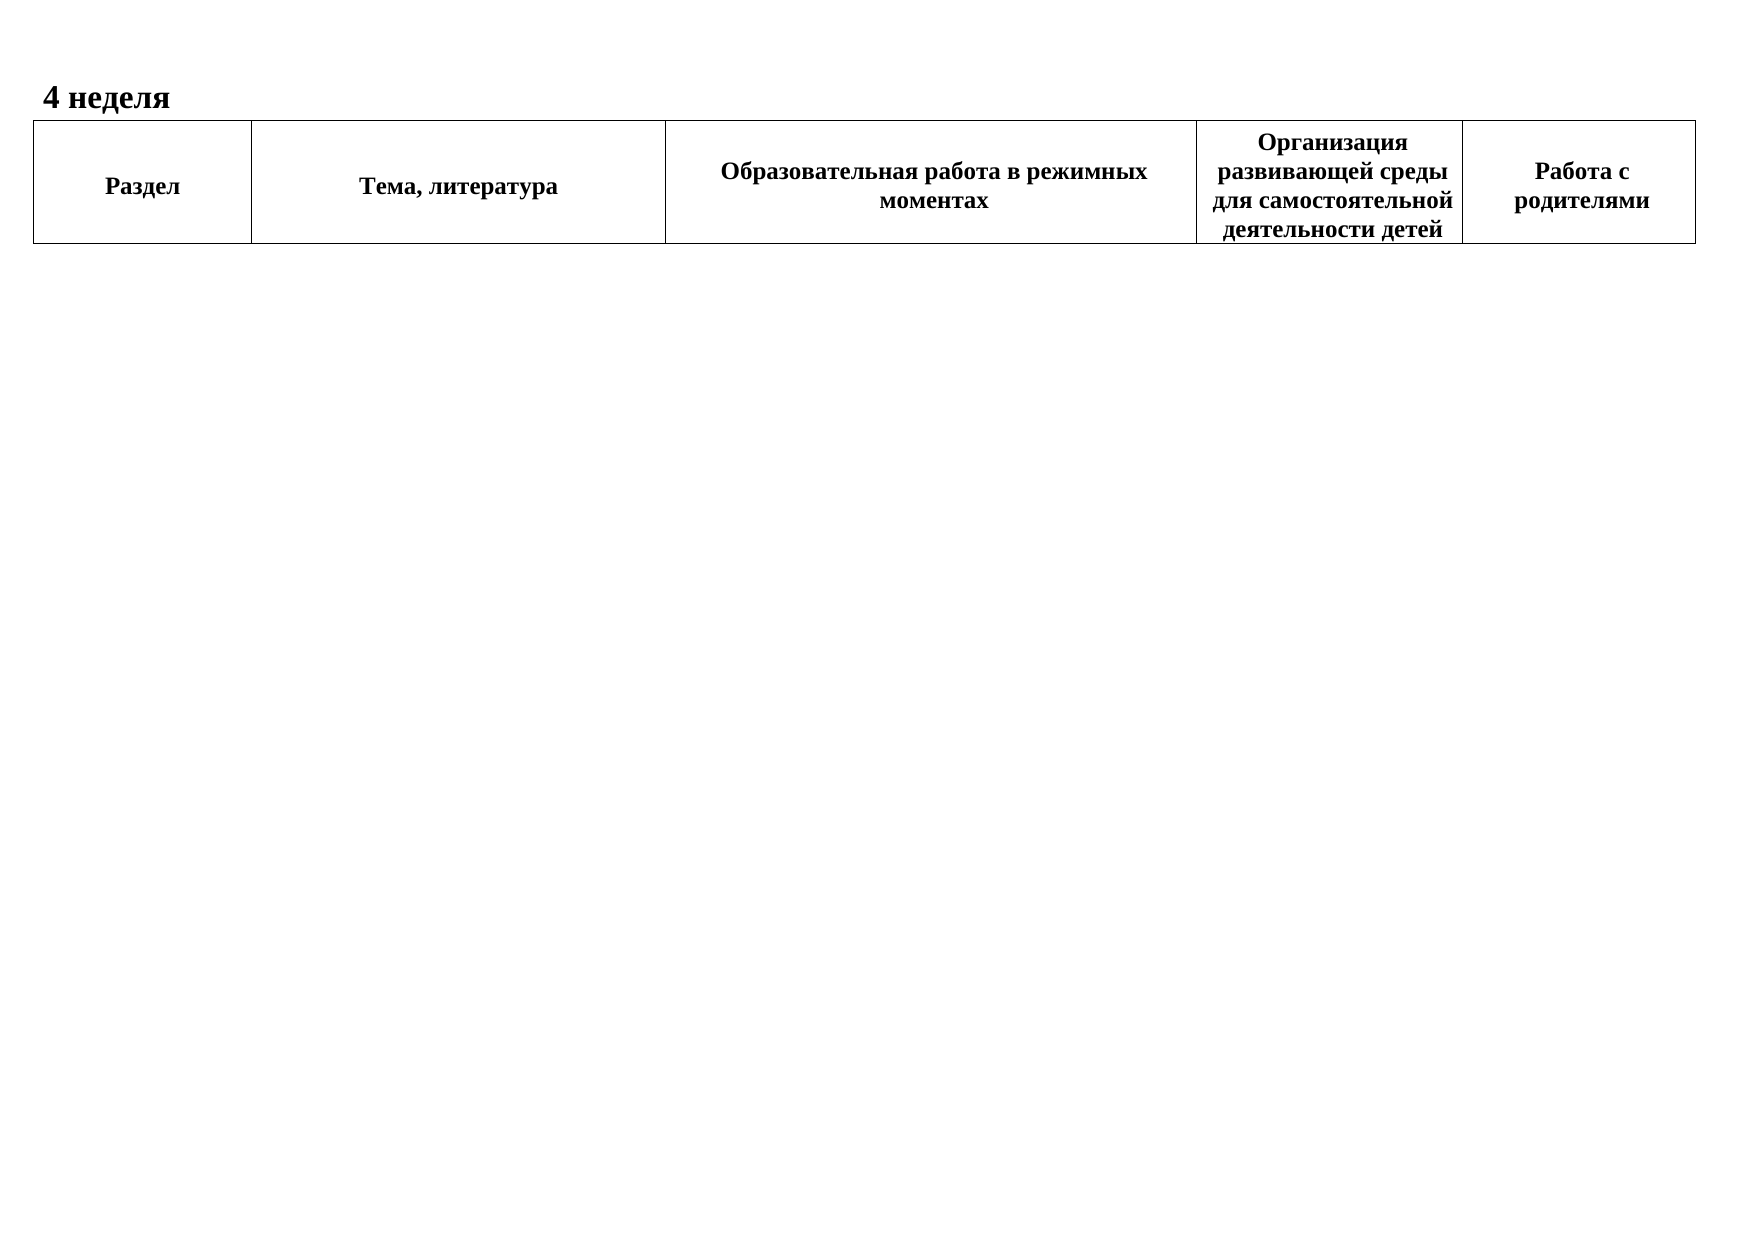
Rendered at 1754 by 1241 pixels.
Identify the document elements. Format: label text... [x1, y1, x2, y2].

table_header Работа с родителями [1463, 121, 1695, 242]
table_header Образовательная работа в режимных моментах [666, 121, 1196, 242]
table_header Раздел [34, 121, 251, 242]
subtitle 4 неделя [43, 77, 1690, 115]
table_header Тема, литература [252, 121, 665, 242]
table_header Организация развивающей среды для самостоятельной деятельности детей [1197, 121, 1462, 242]
